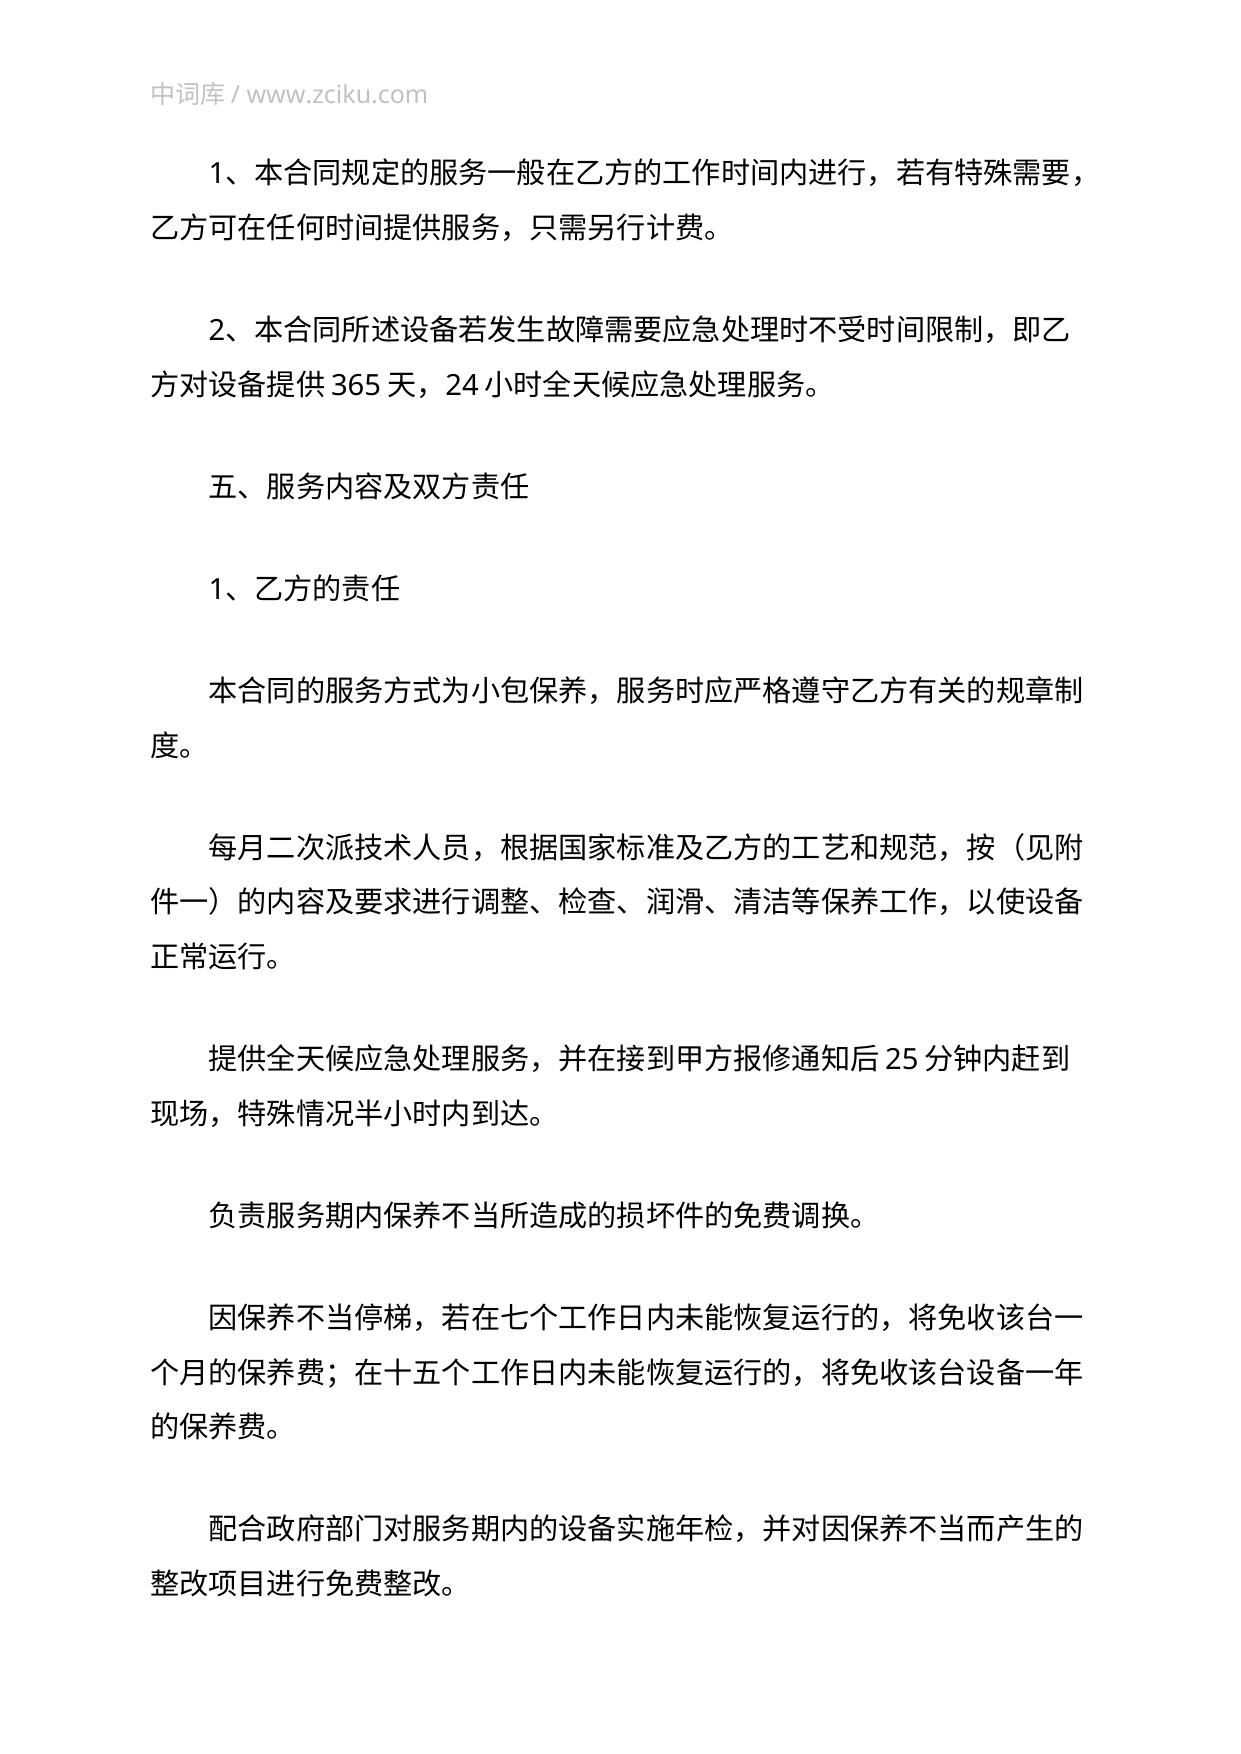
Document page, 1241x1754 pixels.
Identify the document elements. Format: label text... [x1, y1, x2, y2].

text 本合同的服务方式为小包保养，服务时应严格遵守乙方有关的规章制度。 [150, 667, 1090, 765]
text 2、本合同所述设备若发生故障需要应急处理时不受时间限制，即乙方对设备提供365天，24小时全天候应急处理服务。 [150, 307, 1090, 404]
text 1、乙方的责任 [150, 566, 1090, 608]
text 五、服务内容及双方责任 [150, 464, 1090, 506]
text 负责服务期内保养不当所造成的损坏件的免费调换。 [150, 1192, 1090, 1235]
text 1、本合同规定的服务一般在乙方的工作时间内进行，若有特殊需要，乙方可在任何时间提供服务，只需另行计费。 [150, 150, 1090, 247]
text 配合政府部门对服务期内的设备实施年检，并对因保养不当而产生的整改项目进行免费整改。 [150, 1506, 1090, 1603]
text 每月二次派技术人员，根据国家标准及乙方的工艺和规范，按（见附件一）的内容及要求进行调整、检查、润滑、清洁等保养工作，以使设备正常运行。 [150, 824, 1090, 976]
text 提供全天候应急处理服务，并在接到甲方报修通知后25分钟内赶到现场，特殊情况半小时内到达。 [150, 1036, 1090, 1133]
text 因保养不当停梯，若在七个工作日内未能恢复运行的，将免收该台一个月的保养费；在十五个工作日内未能恢复运行的，将免收该台设备一年的保养费。 [150, 1294, 1090, 1446]
